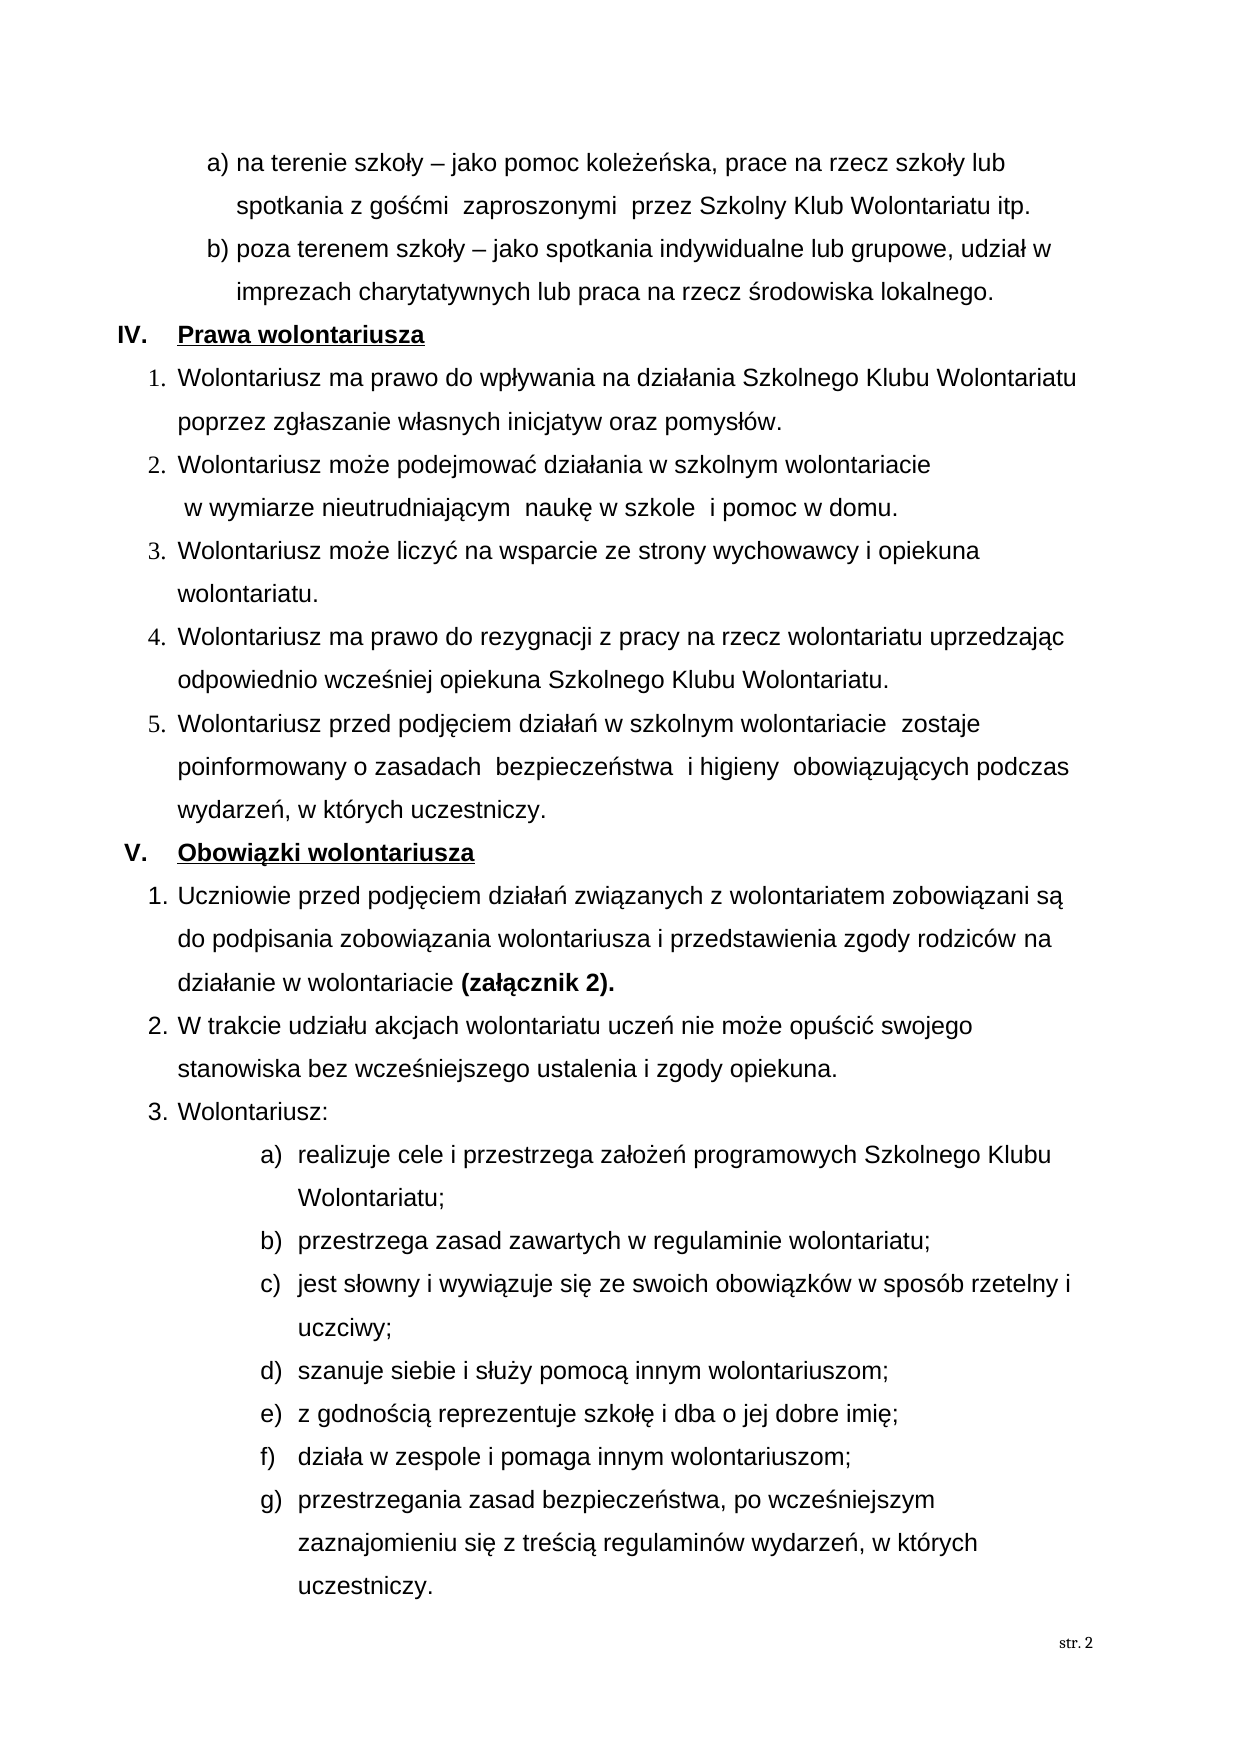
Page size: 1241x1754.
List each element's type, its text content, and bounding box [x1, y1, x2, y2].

list W trakcie udziału akcjach wolontariatu uczeń nie może opuścić swojego stanowiska bez wcześniejszego ustalenia i zgody opiekuna. [148, 1011, 1093, 1082]
list Obowiązki wolontariusza [148, 838, 1093, 867]
list Wolontariusz przed podjęciem działań w szkolnym wolontariacie zostaje poinformowany o zasadach bezpieczeństwa i higieny obowiązujących podczas wydarzeń, w których uczestniczy. [148, 709, 1093, 824]
list Wolontariusz ma prawo do rezygnacji z pracy na rzecz wolontariatu uprzedzając odpowiednio wcześniej opiekuna Szkolnego Klubu Wolontariatu. [148, 622, 1093, 694]
list realizuje cele i przestrzega założeń programowych Szkolnego Klubu Wolontariatu; [260, 1140, 1093, 1212]
list Wolontariusz ma prawo do wpływania na działania Szkolnego Klubu Wolontariatu poprzez zgłaszanie własnych inicjatyw oraz pomysłów. [148, 363, 1093, 435]
list poza terenem szkoły – jako spotkania indywidualne lub grupowe, udział w imprezach charytatywnych lub praca na rzecz środowiska lokalnego. [207, 234, 1093, 306]
list Wolontariusz może podejmować działania w szkolnym wolontariacie w wymiarze nieutrudniającym naukę w szkole i pomoc w domu. [148, 449, 1093, 522]
list szanuje siebie i służy pomocą innym wolontariuszom; [260, 1356, 1093, 1384]
list Uczniowie przed podjęciem działań związanych z wolontariatem zobowiązani są do podpisania zobowiązania wolontariusza i przedstawienia zgody rodziców na działanie w wolontariacie (załącznik 2). [148, 881, 1093, 996]
list na terenie szkoły – jako pomoc koleżeńska, prace na rzecz szkoły lub spotkania z gośćmi zaproszonymi przez Szkolny Klub Wolontariatu itp. [207, 148, 1093, 219]
list przestrzegania zasad bezpieczeństwa, po wcześniejszym zaznajomieniu się z treścią regulaminów wydarzeń, w których uczestniczy. [260, 1485, 1093, 1600]
list Prawa wolontariusza [148, 320, 1093, 349]
list działa w zespole i pomaga innym wolontariuszom; [260, 1442, 1093, 1471]
list Wolontariusz: [148, 1097, 1093, 1126]
list przestrzega zasad zawartych w regulaminie wolontariatu; [260, 1226, 1093, 1255]
list jest słowny i wywiązuje się ze swoich obowiązków w sposób rzetelny i uczciwy; [260, 1269, 1093, 1341]
list Wolontariusz może liczyć na wsparcie ze strony wychowawcy i opiekuna wolontariatu. [148, 536, 1093, 608]
list z godnością reprezentuje szkołę i dba o jej dobre imię; [260, 1399, 1093, 1427]
